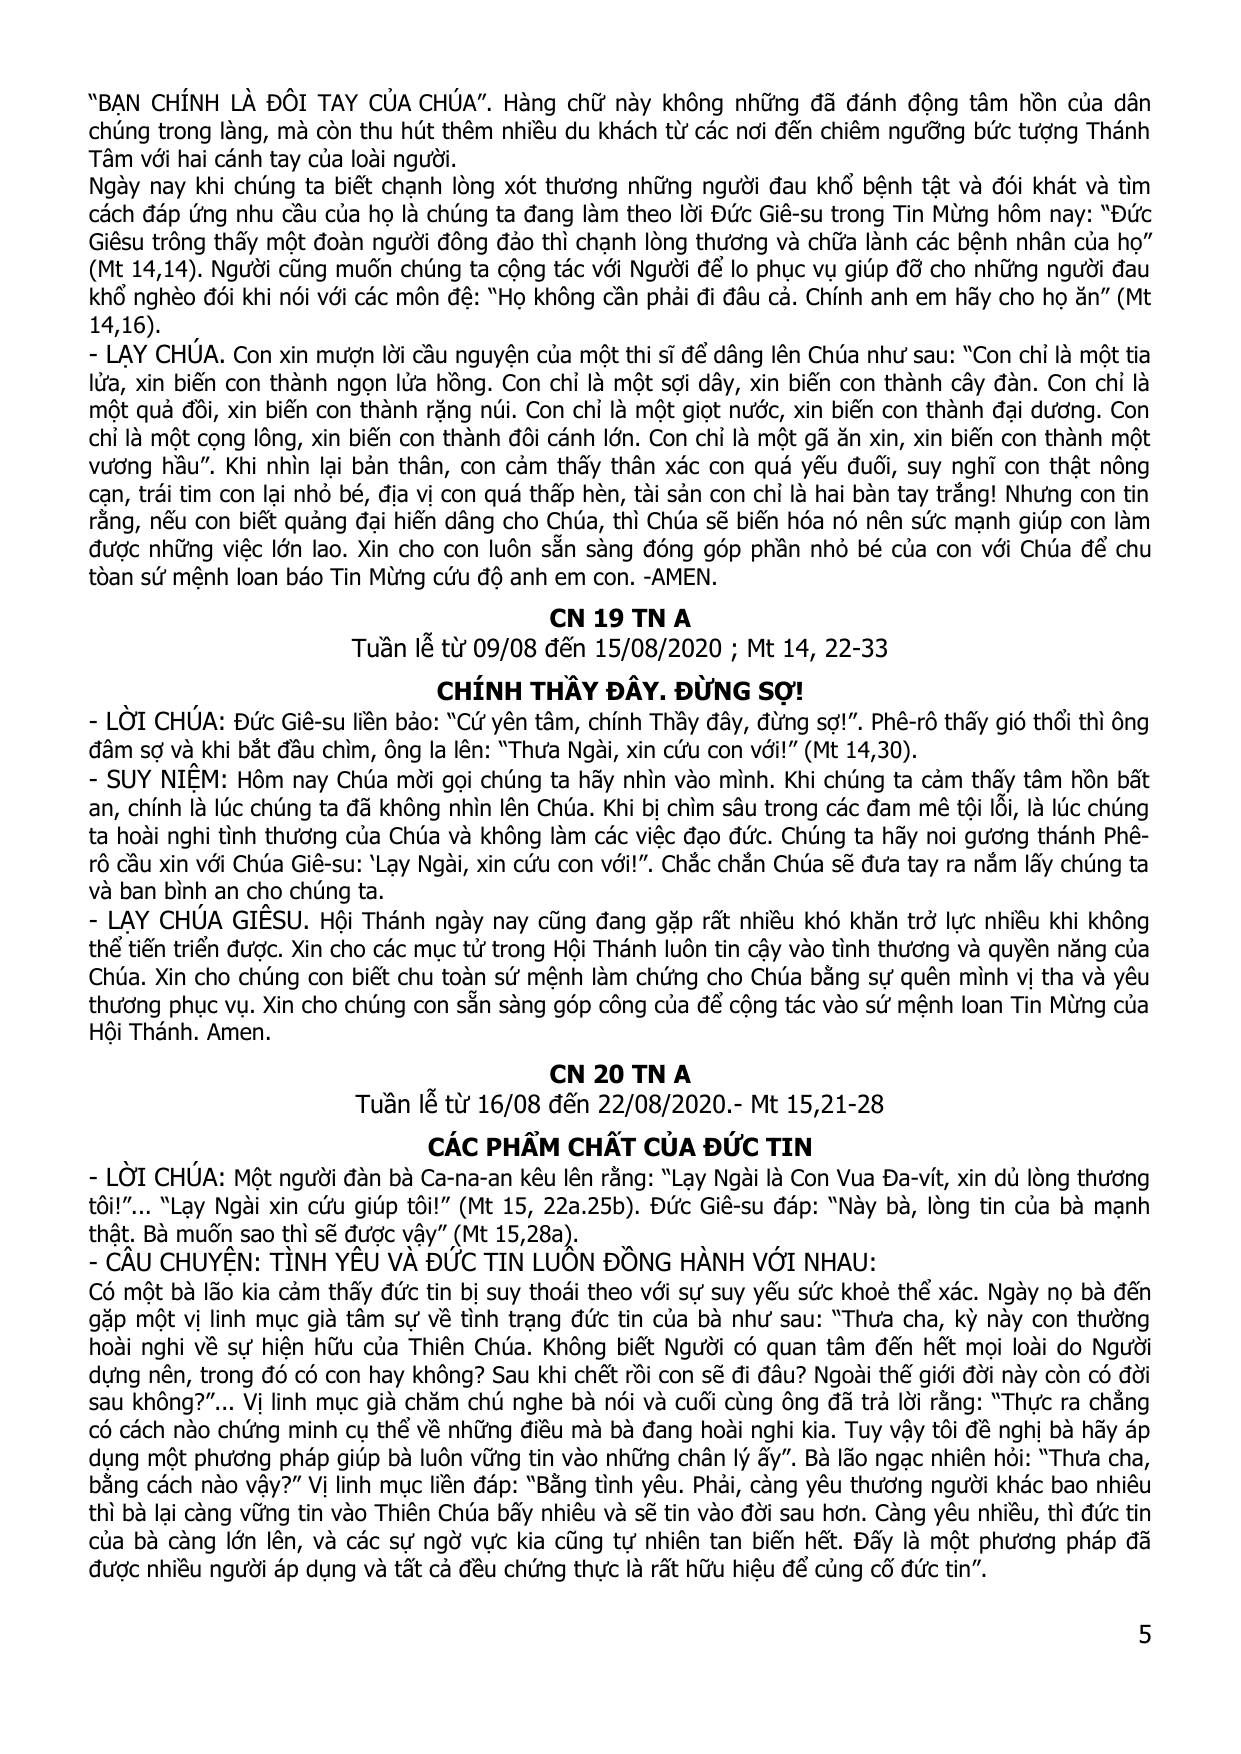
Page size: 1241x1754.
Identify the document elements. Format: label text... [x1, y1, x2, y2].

text CN 20 TN A [89, 1058, 1152, 1088]
text - LẠY CHÚA GIÊSU. Hội Thánh ngày nay cũng đang gặp rất nhiều khó khăn trở lực nhiều khi không thể tiến triển được. Xin cho các mục tử trong Hội Thánh luôn tin cậy vào tình thương và quyền năng của Chúa. Xin cho chúng con biết chu toàn sứ mệnh làm chứng cho Chúa bằng sự quên mình vị tha và yêu thương phục vụ. Xin cho chúng con sẵn sàng góp công của để cộng tác vào sứ mệnh loan Tin Mừng của Hội Thánh. Amen. [89, 904, 1152, 1046]
text - LỜI CHÚA: Đức Giê-su liền bảo: “Cứ yên tâm, chính Thầy đây, đừng sợ!”. Phê-rô thấy gió thổi thì ông đâm sợ và khi bắt đầu chìm, ông la lên: “Thưa Ngài, xin cứu con với!” (Mt 14,30). [89, 706, 1152, 763]
text - LỜI CHÚA: Một người đàn bà Ca-na-an kêu lên rằng: “Lạy Ngài là Con Vua Đa-vít, xin dủ lòng thương tôi!”... “Lạy Ngài xin cứu giúp tôi!” (Mt 15, 22a.25b). Đức Giê-su đáp: “Này bà, lòng tin của bà mạnh thật. Bà muốn sao thì sẽ được vậy” (Mt 15,28a). [89, 1161, 1152, 1247]
text CN 19 TN A [89, 602, 1152, 633]
text - CÂU CHUYỆN: TÌNH YÊU VÀ ĐỨC TIN LUÔN ĐỒNG HÀNH VỚI NHAU: [89, 1247, 1152, 1277]
text Tuần lễ từ 16/08 đến 22/08/2020.- Mt 15,21-28 [89, 1088, 1152, 1118]
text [89, 89, 1152, 172]
text Có một bà lão kia cảm thấy đức tin bị suy thoái theo với sự suy yếu sức khoẻ thể xác. Ngày nọ bà đến gặp một vị linh mục già tâm sự về tình trạng đức tin của bà như sau: “Thưa cha, kỳ này con thường hoài nghi về sự hiện hữu của Thiên Chúa. Không biết Người có quan tâm đến hết mọi loài do Người dựng nên, trong đó có con hay không? Sau khi chết rồi con sẽ đi đâu? Ngoài thế giới đời này còn có đời sau không?”... Vị linh mục già chăm chú nghe bà nói và cuối cùng ông đã trả lời rằng: “Thực ra chẳng có cách nào chứng minh cụ thể về những điều mà bà đang hoài nghi kia. Tuy vậy tôi đề nghị bà hãy áp dụng một phương pháp giúp bà luôn vững tin vào những chân lý ấy”. Bà lão ngạc nhiên hỏi: “Thưa cha, bằng cách nào vậy?” Vị linh mục liền đáp: “Bằng tình yêu. Phải, càng yêu thương người khác bao nhiêu thì bà lại càng vững tin vào Thiên Chúa bấy nhiêu và sẽ tin vào đời sau hơn. Càng yêu nhiều, thì đức tin của bà càng lớn lên, và các sự ngờ vực kia cũng tự nhiên tan biến hết. Đấy là một phương pháp đã được nhiều người áp dụng và tất cả đều chứng thực là rất hữu hiệu để củng cố đức tin”. [89, 1277, 1152, 1582]
text CÁC PHẨM CHẤT CỦA ĐỨC TIN [89, 1131, 1152, 1161]
text CHÍNH THẦY ĐÂY. ĐỪNG SỢ! [89, 675, 1152, 706]
text Ngày nay khi chúng ta biết chạnh lòng xót thương những người đau khổ bệnh tật và đói khát và tìm cách đáp ứng nhu cầu của họ là chúng ta đang làm theo lời Đức Giê-su trong Tin Mừng hôm nay: “Đức Giêsu trông thấy một đoàn người đông đảo thì chạnh lòng thương và chữa lành các bệnh nhân của họ” (Mt 14,14). Người cũng muốn chúng ta cộng tác với Người để lo phục vụ giúp đỡ cho những người đau khổ nghèo đói khi nói với các môn đệ: “Họ không cần phải đi đâu cả. Chính anh em hãy cho họ ăn” (Mt 14,16). [89, 172, 1152, 338]
text - SUY NIỆM: Hôm nay Chúa mời gọi chúng ta hãy nhìn vào mình. Khi chúng ta cảm thấy tâm hồn bất an, chính là lúc chúng ta đã không nhìn lên Chúa. Khi bị chìm sâu trong các đam mê tội lỗi, là lúc chúng ta hoài nghi tình thương của Chúa và không làm các việc đạo đức. Chúng ta hãy noi gương thánh Phê-rô cầu xin với Chúa Giê-su: ‘Lạy Ngài, xin cứu con với!”. Chắc chắn Chúa sẽ đưa tay ra nắm lấy chúng ta và ban bình an cho chúng ta. [89, 763, 1152, 904]
text Tuần lễ từ 09/08 đến 15/08/2020 ; Mt 14, 22-33 [89, 633, 1152, 663]
text - LẠY CHÚA. Con xin mượn lời cầu nguyện của một thi sĩ để dâng lên Chúa như sau: “Con chỉ là một tia lửa, xin biến con thành ngọn lửa hồng. Con chỉ là một sợi dây, xin biến con thành cây đàn. Con chỉ là một quả đồi, xin biến con thành rặng núi. Con chỉ là một giọt nước, xin biến con thành đại dương. Con chỉ là một cọng lông, xin biến con thành đôi cánh lớn. Con chỉ là một gã ăn xin, xin biến con thành một vương hầu”. Khi nhìn lại bản thân, con cảm thấy thân xác con quá yếu đuối, suy nghĩ con thật nông cạn, trái tim con lại nhỏ bé, địa vị con quá thấp hèn, tài sản con chỉ là hai bàn tay trắng! Nhưng con tin rằng, nếu con biết quảng đại hiến dâng cho Chúa, thì Chúa sẽ biến hóa nó nên sức mạnh giúp con làm được những việc lớn lao. Xin cho con luôn sẵn sàng đóng góp phần nhỏ bé của con với Chúa để chu tòan sứ mệnh loan báo Tin Mừng cứu độ anh em con. -AMEN. [89, 338, 1152, 590]
